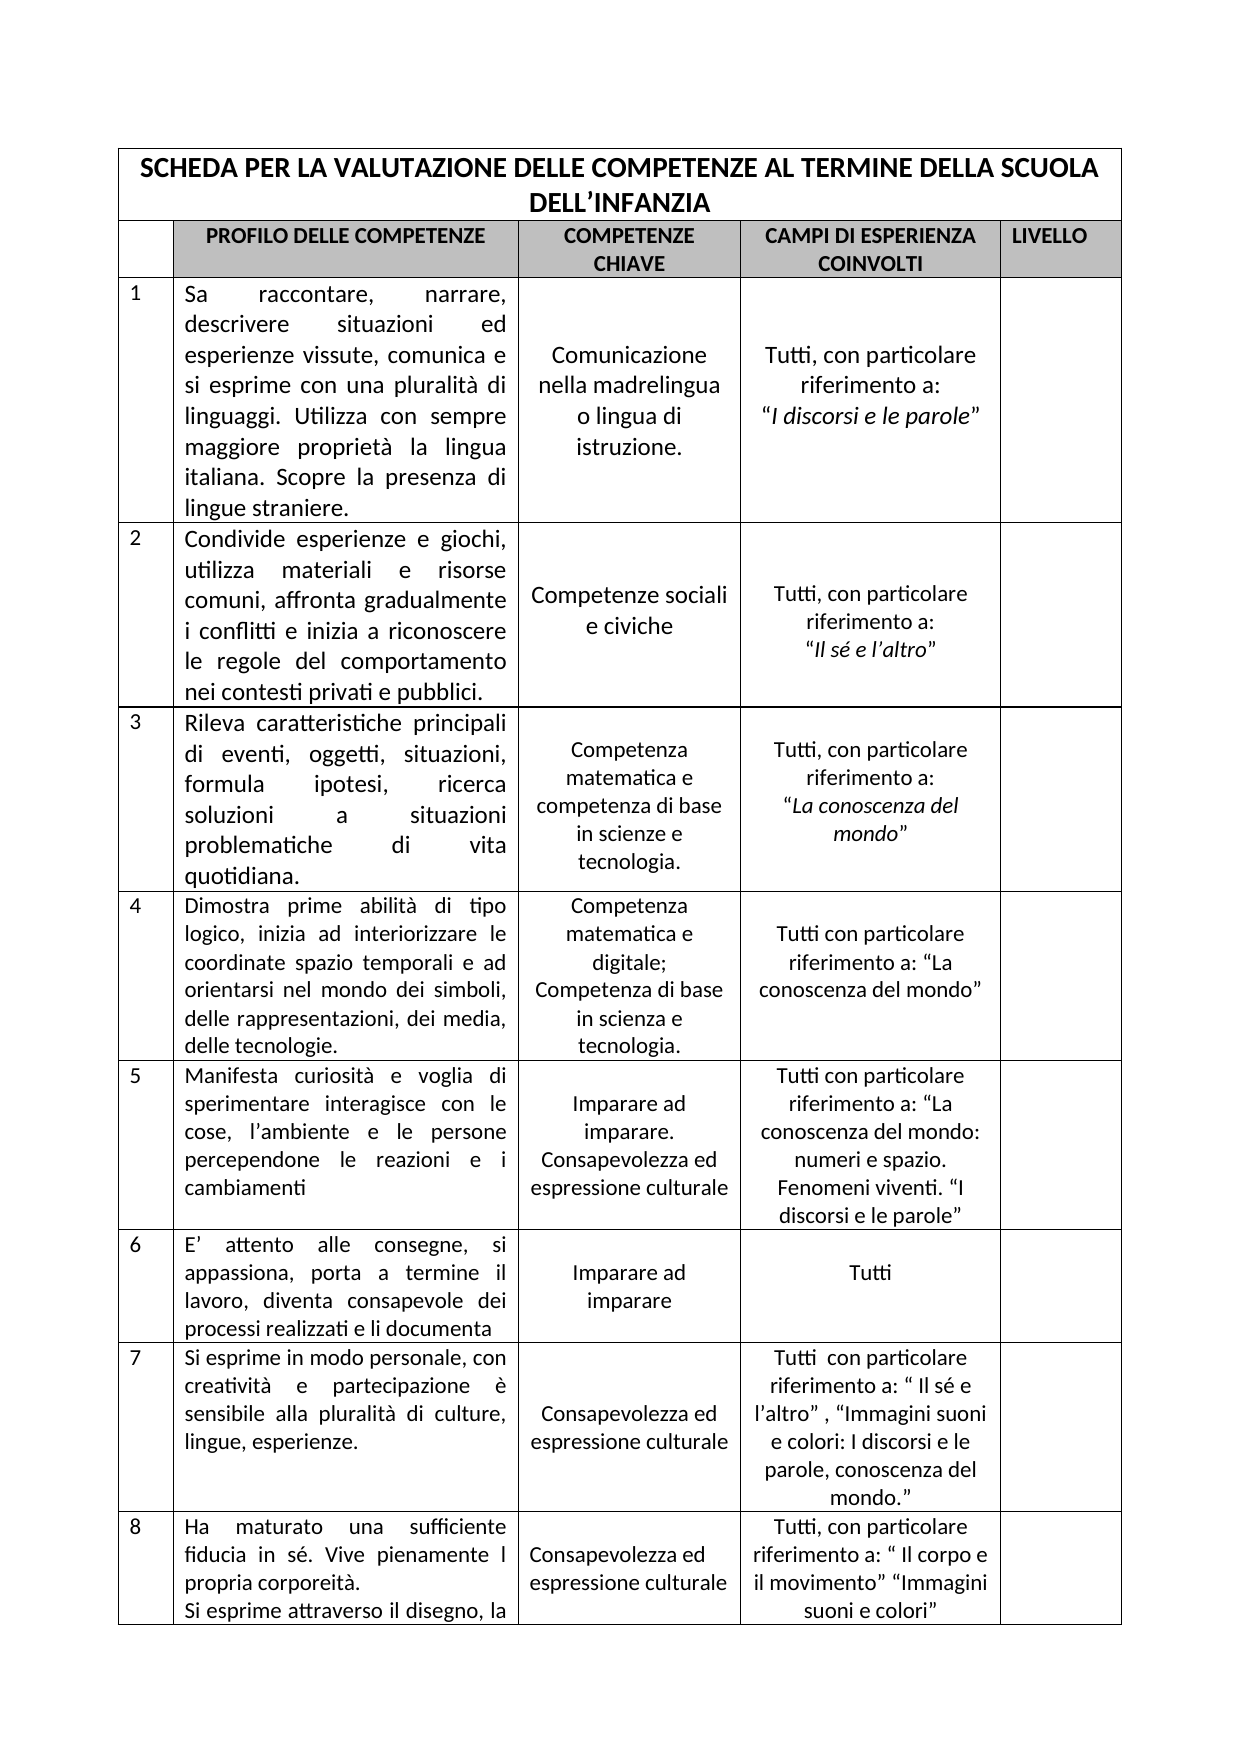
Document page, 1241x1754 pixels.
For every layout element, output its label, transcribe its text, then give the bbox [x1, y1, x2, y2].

table_cell Tutti con particolare riferimento a: “ Il sé e l’altro” , “Immagini suoni e colori: I discorsi e le parole, conoscenza del mondo.” [741, 1343, 1000, 1511]
table_cell Imparare ad imparare. Consapevolezza ed espressione culturale [519, 1061, 740, 1229]
table_cell Tutti con particolare riferimento a: “La conoscenza del mondo: numeri e spazio. Fenomeni viventi. “I discorsi e le parole” [741, 1061, 1000, 1229]
table_cell Rileva caratteristiche principali di eventi, oggetti, situazioni, formula ipotesi, ricerca soluzioni a situazioni problematiche di vita quotidiana. [174, 708, 518, 891]
table_cell [1001, 1230, 1121, 1342]
table_cell [1001, 523, 1121, 706]
table_cell [1001, 708, 1121, 891]
table_cell Competenza matematica e competenza di base in scienze e tecnologia. [519, 708, 740, 891]
table_cell 7 [119, 1343, 173, 1511]
table_cell PROFILO DELLE COMPETENZE [174, 221, 518, 277]
table_cell Tutti [741, 1230, 1000, 1342]
table_cell Tutti con particolare riferimento a: “La conoscenza del mondo” [741, 892, 1000, 1060]
table_cell Competenze sociali e civiche [519, 523, 740, 706]
table_cell 1 [119, 278, 173, 522]
table_cell Tutti, con particolare riferimento a: “La conoscenza del mondo” [741, 708, 1000, 891]
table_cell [741, 1512, 1000, 1624]
table_cell Tutti, con particolare riferimento a: “I discorsi e le parole” [741, 278, 1000, 522]
table_cell [1001, 1061, 1121, 1229]
table_cell Dimostra prime abilità di tipo logico, inizia ad interiorizzare le coordinate spazio temporali e ad orientarsi nel mondo dei simboli, delle rappresentazioni, dei media, delle tecnologie. [174, 892, 518, 1060]
table_cell Sa raccontare, narrare, descrivere situazioni ed esperienze vissute, comunica e si esprime con una pluralità di linguaggi. Utilizza con sempre maggiore proprietà la lingua italiana. Scopre la presenza di lingue straniere. [174, 278, 518, 522]
table_cell 5 [119, 1061, 173, 1229]
table_cell 8 [119, 1512, 173, 1624]
table_cell Tutti, con particolare riferimento a: “Il sé e l’altro” [741, 523, 1000, 706]
table_cell E’ attento alle consegne, si appassiona, porta a termine il lavoro, diventa consapevole dei processi realizzati e li documenta [174, 1230, 518, 1342]
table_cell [519, 1512, 740, 1624]
table_cell Imparare ad imparare [519, 1230, 740, 1342]
table_cell 4 [119, 892, 173, 1060]
table_cell LIVELLO [1001, 221, 1121, 277]
table_cell CAMPI DI ESPERIENZA COINVOLTI [741, 221, 1000, 277]
table_cell Condivide esperienze e giochi, utilizza materiali e risorse comuni, affronta gradualmente i conflitti e inizia a riconoscere le regole del comportamento nei contesti privati e pubblici. [174, 523, 518, 706]
table_cell 2 [119, 523, 173, 706]
table_cell Consapevolezza ed espressione culturale [519, 1343, 740, 1511]
table_cell [1001, 1343, 1121, 1511]
table_cell [119, 221, 173, 277]
table_cell [1001, 278, 1121, 522]
table_cell 3 [119, 708, 173, 891]
table_cell COMPETENZE CHIAVE [519, 221, 740, 277]
table_cell [1001, 892, 1121, 1060]
table_cell [1001, 1512, 1121, 1624]
table_cell Competenza matematica e digitale; Competenza di base in scienza e tecnologia. [519, 892, 740, 1060]
table_cell Si esprime in modo personale, con creatività e partecipazione è sensibile alla pluralità di culture, lingue, esperienze. [174, 1343, 518, 1511]
table_cell 6 [119, 1230, 173, 1342]
table_header SCHEDA PER LA VALUTAZIONE DELLE COMPETENZE AL TERMINE DELLA SCUOLA DELL’INFANZIA [119, 149, 1121, 220]
table_cell Manifesta curiosità e voglia di sperimentare interagisce con le cose, l’ambiente e le persone percependone le reazioni e i cambiamenti [174, 1061, 518, 1229]
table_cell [174, 1512, 518, 1624]
table_cell Comunicazione nella madrelingua o lingua di istruzione. [519, 278, 740, 522]
